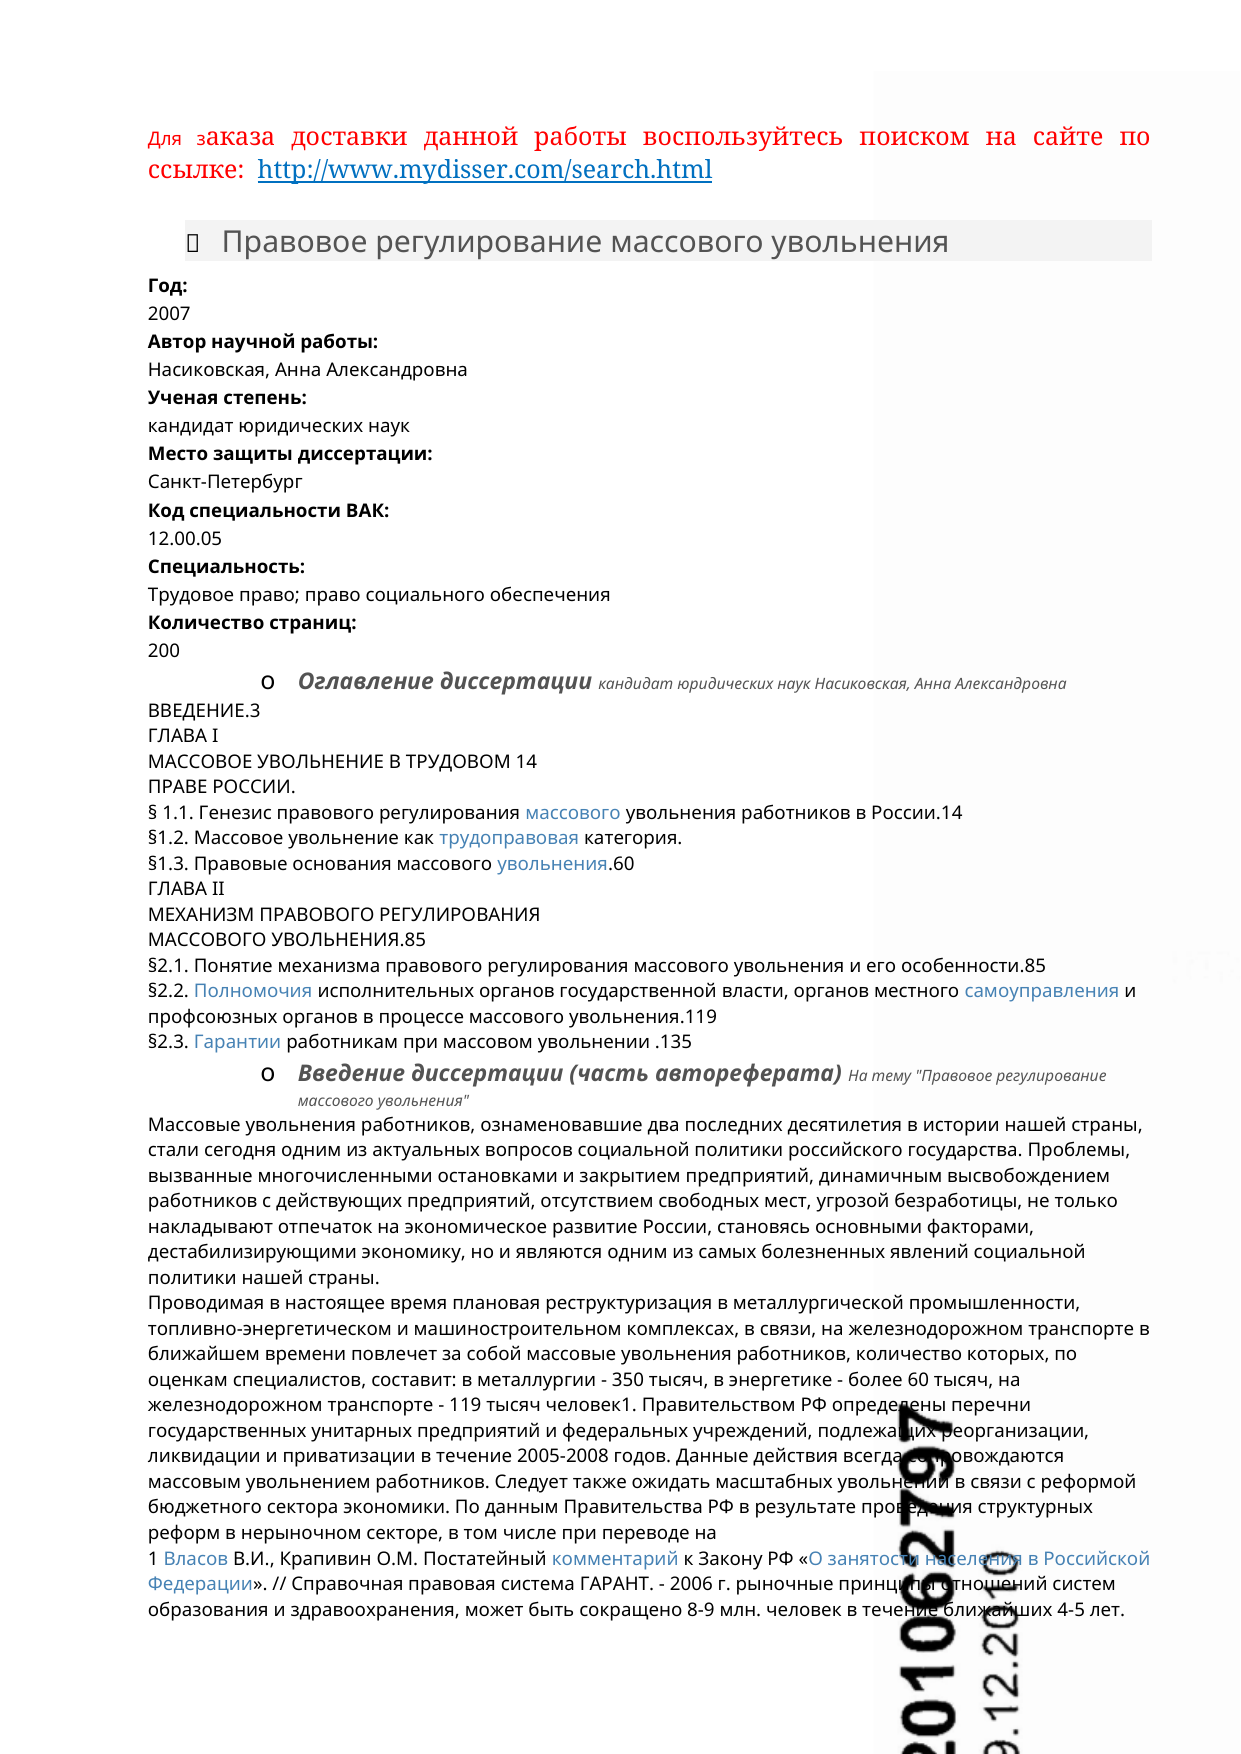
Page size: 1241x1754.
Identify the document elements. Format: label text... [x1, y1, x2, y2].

text 200 [148, 635, 1152, 663]
text 12.00.05 [148, 522, 1152, 551]
text Ученая cтепень: [148, 382, 1152, 410]
picture [874, 1147, 880, 1155]
text Место защиты диссертации: [148, 438, 1152, 466]
subtitle Правовое регулирование массового увольнения [185, 220, 1152, 261]
text Количество cтраниц: [148, 607, 1152, 635]
text Специальность: [148, 551, 1152, 579]
text Код cпециальности ВАК: [148, 494, 1152, 522]
subtitle Оглавление диссертации кандидат юридических наук Насиковская, Анна Александровна [260, 663, 1152, 697]
text Год: [148, 269, 1152, 297]
text Санкт-Петербург [148, 466, 1152, 494]
text Автор научной работы: [148, 326, 1152, 354]
text кандидат юридических наук [148, 410, 1152, 438]
text Трудовое право; право социального обеспечения [148, 579, 1152, 607]
text Для заказа доставки данной работы воспользуйтесь поиском на сайте по ссылке: http://www.mydisser.com/search.html [148, 118, 1152, 186]
text 2007 [148, 297, 1152, 326]
text Насиковская, Анна Александровна [148, 354, 1152, 382]
subtitle Введение диссертации (часть автореферата) На тему "Правовое регулирование массового увольнения" [260, 1054, 1152, 1111]
picture [873, 71, 1241, 1754]
